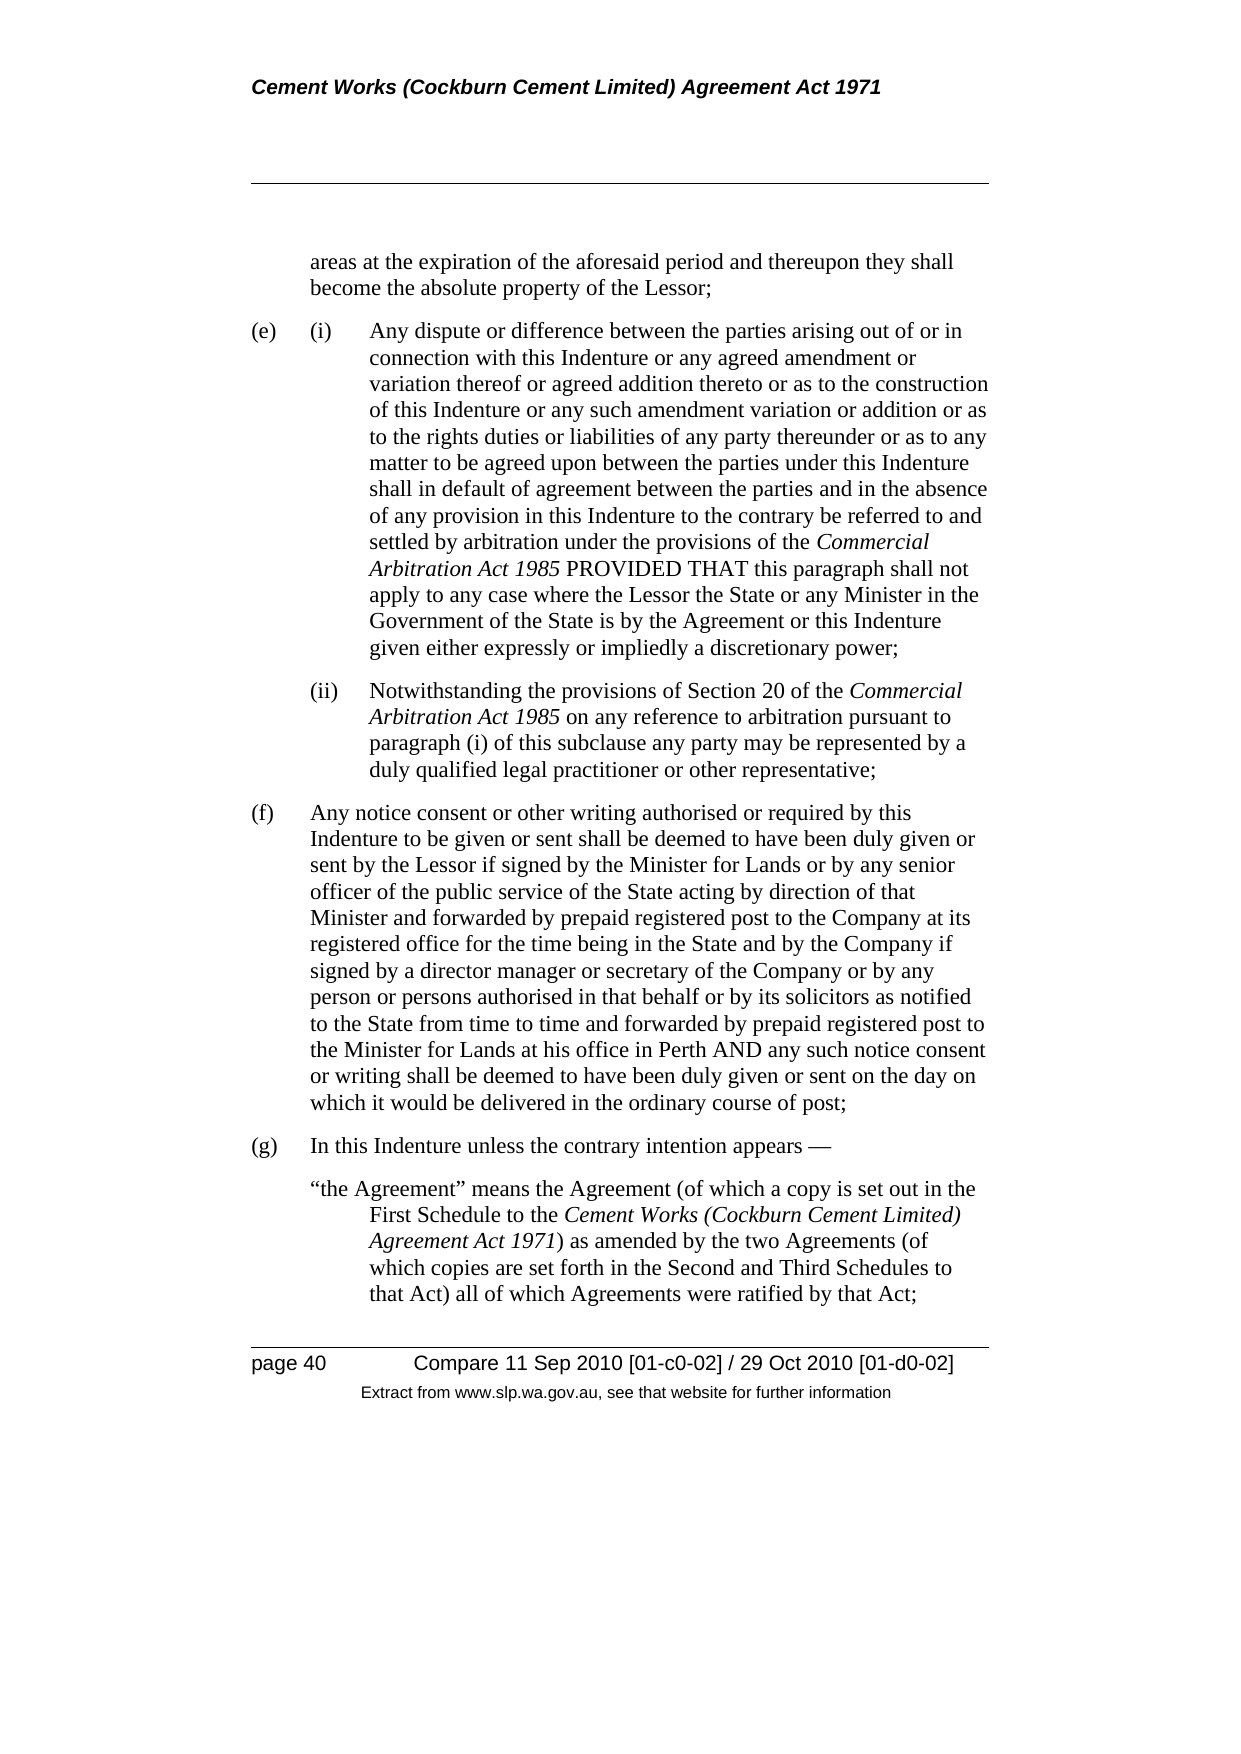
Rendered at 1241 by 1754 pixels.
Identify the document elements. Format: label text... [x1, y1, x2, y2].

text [251, 248, 989, 301]
text (f) Any notice consent or other writing authorised or required by this Indenture to be given or sent shall be deemed to have been duly given or sent by the Lessor if signed by the Minister for Lands or by any senior officer of the public service of the State acting by direction of that Minister and forwarded by prepaid registered post to the Company at its registered office for the time being in the State and by the Company if signed by a director manager or secretary of the Company or by any person or persons authorised in that behalf or by its solicitors as notified to the State from time to time and forwarded by prepaid registered post to the Minister for Lands at his office in Perth AND any such notice consent or writing shall be deemed to have been duly given or sent on the day on which it would be delivered in the ordinary course of post; [251, 799, 989, 1115]
text (g) In this Indenture unless the contrary intention appears — [251, 1132, 989, 1158]
text (ii) Notwithstanding the provisions of Section 20 of the Commercial Arbitration Act 1985 on any reference to arbitration pursuant to paragraph (i) of this subclause any party may be represented by a duly qualified legal practitioner or other representative; [251, 677, 989, 782]
text (e) (i) Any dispute or difference between the parties arising out of or in connection with this Indenture or any agreed amendment or variation thereof or agreed addition thereto or as to the construction of this Indenture or any such amendment variation or addition or as to the rights duties or liabilities of any party thereunder or as to any matter to be agreed upon between the parties under this Indenture shall in default of agreement between the parties and in the absence of any provision in this Indenture to the contrary be referred to and settled by arbitration under the provisions of the Commercial Arbitration Act 1985 PROVIDED THAT this paragraph shall not apply to any case where the Lessor the State or any Minister in the Government of the State is by the Agreement or this Indenture given either expressly or impliedly a discretionary power; [251, 317, 989, 660]
text “the Agreement” means the Agreement (of which a copy is set out in the First Schedule to the Cement Works (Cockburn Cement Limited) Agreement Act 1971) as amended by the two Agreements (of which copies are set forth in the Second and Third Schedules to that Act) all of which Agreements were ratified by that Act; [251, 1175, 989, 1306]
